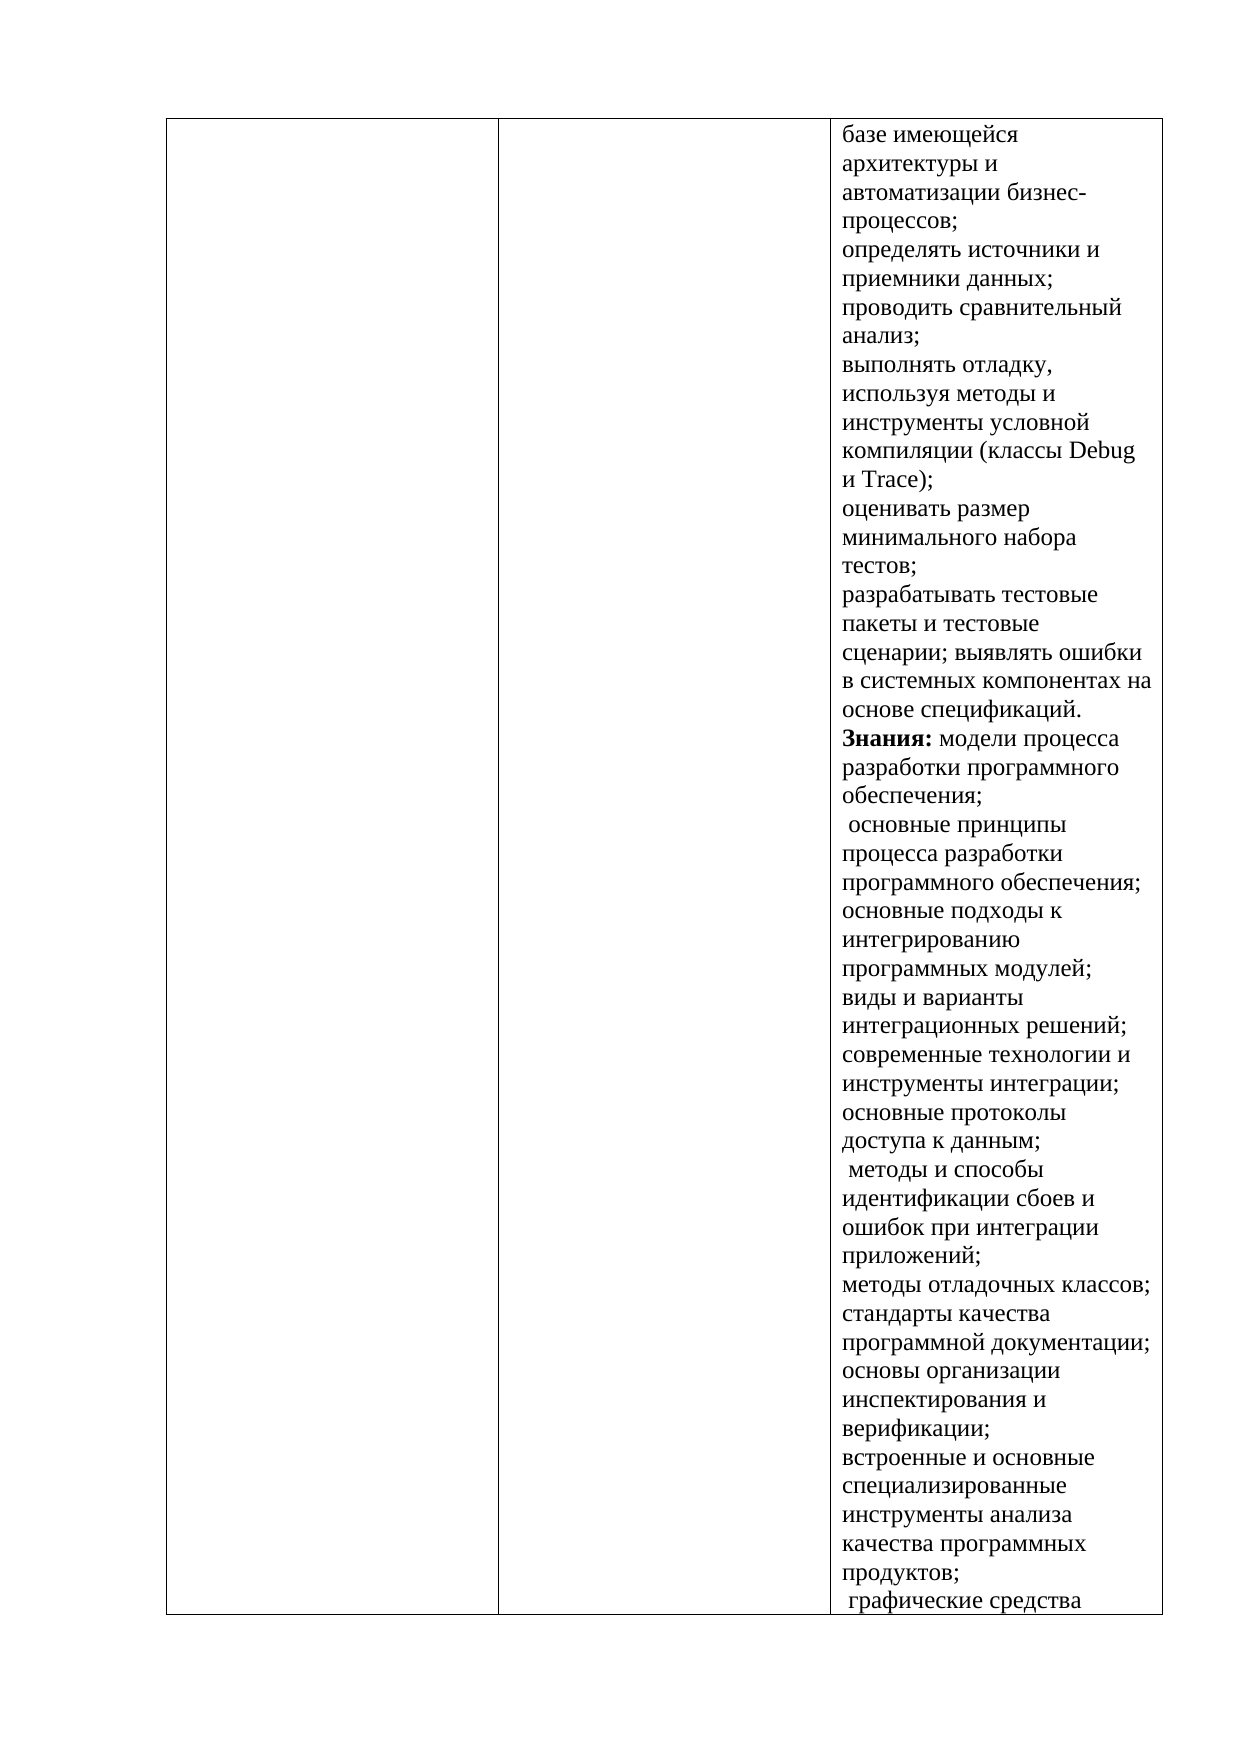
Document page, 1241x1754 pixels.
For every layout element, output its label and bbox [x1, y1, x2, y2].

table_cell [167, 119, 498, 1614]
table_cell [831, 119, 1162, 1614]
table_cell [499, 119, 830, 1614]
